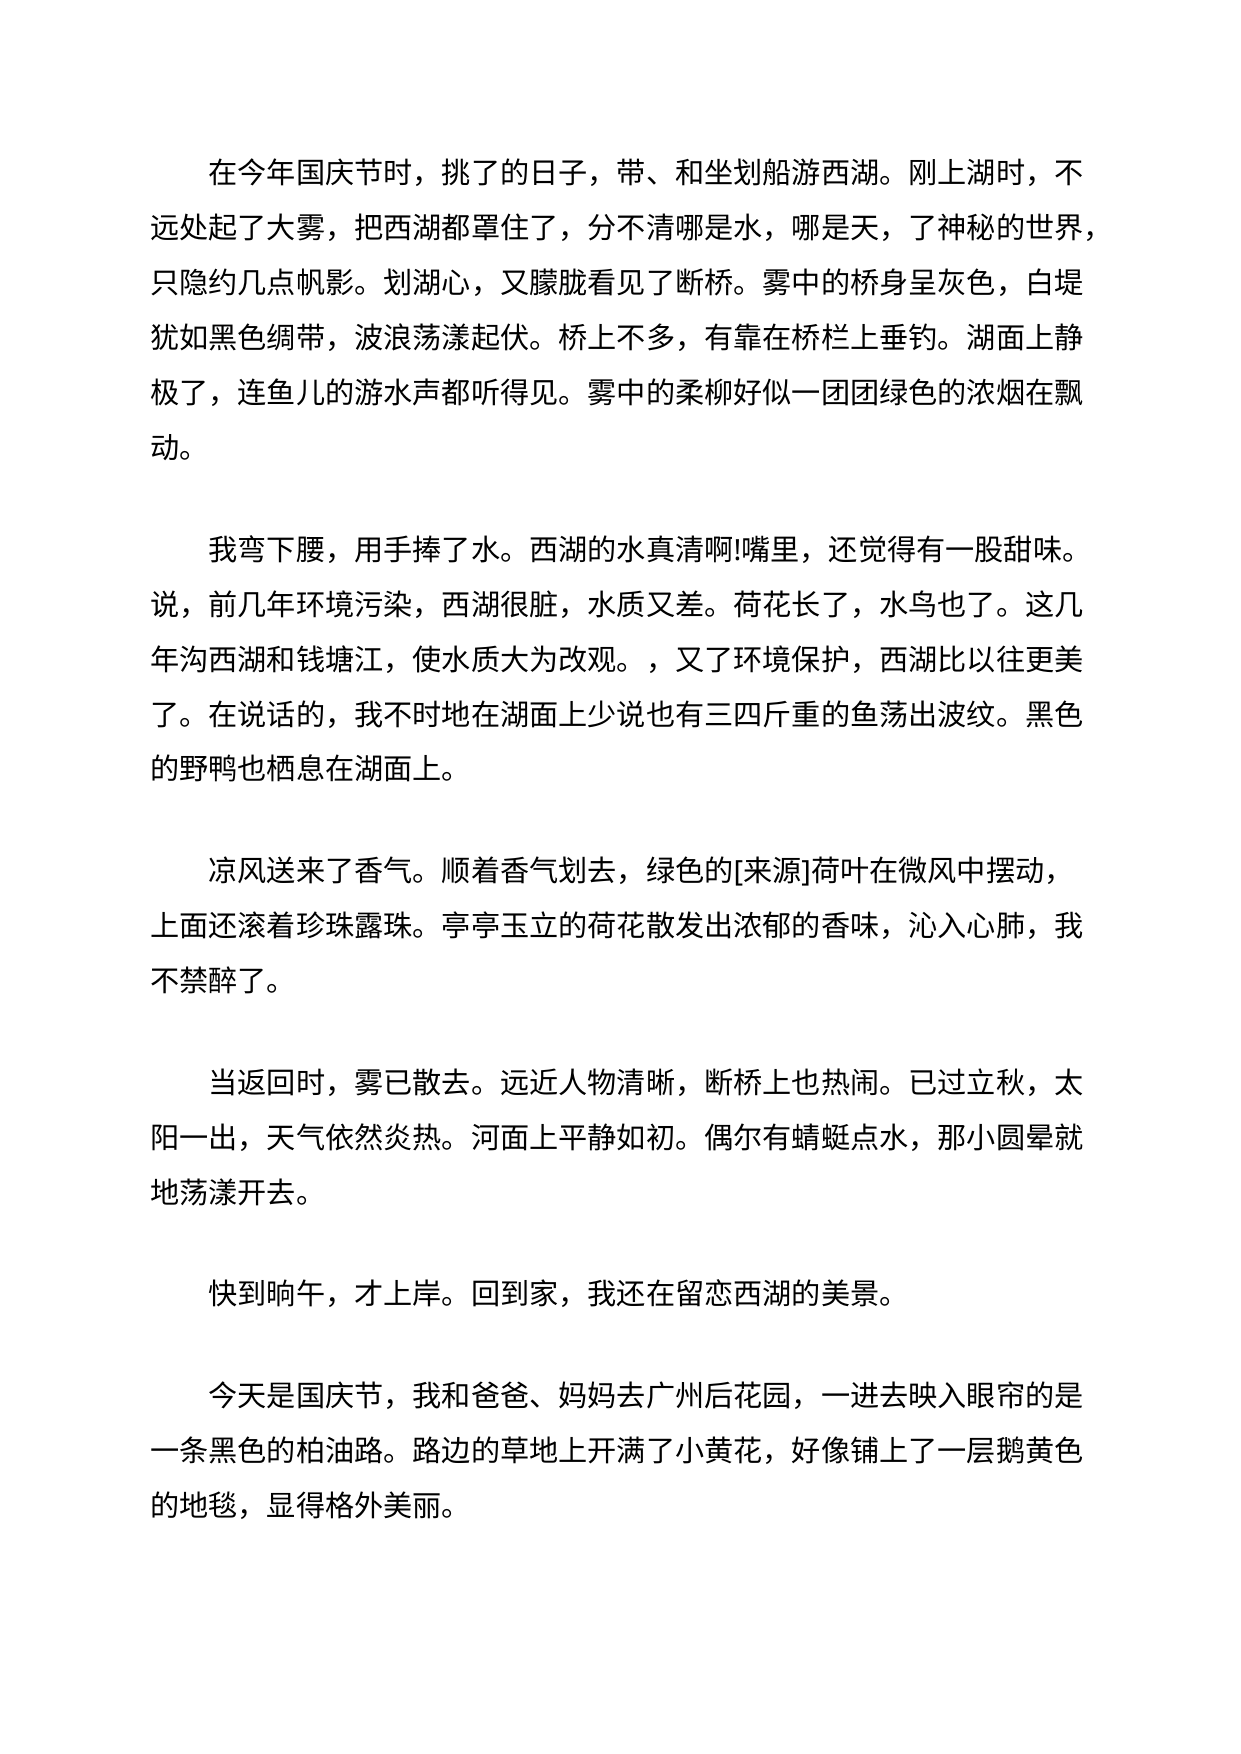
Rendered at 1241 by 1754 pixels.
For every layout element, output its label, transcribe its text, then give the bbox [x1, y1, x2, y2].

text 当返回时，雾已散去。远近人物清晰，断桥上也热闹。已过立秋，太阳一出，天气依然炎热。河面上平静如初。偶尔有蜻蜓点水，那小圆晕就地荡漾开去。 [150, 1059, 1090, 1211]
text 凉风送来了香气。顺着香气划去，绿色的[来源]荷叶在微风中摆动，上面还滚着珍珠露珠。亭亭玉立的荷花散发出浓郁的香味，沁入心肺，我不禁醉了。 [150, 848, 1090, 1000]
text 快到晌午，才上岸。回到家，我还在留恋西湖的美景。 [150, 1271, 1090, 1313]
text 今天是国庆节，我和爸爸、妈妈去广州后花园，一进去映入眼帘的是一条黑色的柏油路。路边的草地上开满了小黄花，好像铺上了一层鹅黄色的地毯，显得格外美丽。 [150, 1373, 1090, 1525]
text 在今年国庆节时，挑了的日子，带、和坐划船游西湖。刚上湖时，不远处起了大雾，把西湖都罩住了，分不清哪是水，哪是天，了神秘的世界，只隐约几点帆影。划湖心，又朦胧看见了断桥。雾中的桥身呈灰色，白堤犹如黑色绸带，波浪荡漾起伏。桥上不多，有靠在桥栏上垂钓。湖面上静极了，连鱼儿的游水声都听得见。雾中的柔柳好似一团团绿色的浓烟在飘动。 [150, 150, 1090, 467]
text 我弯下腰，用手捧了水。西湖的水真清啊!嘴里，还觉得有一股甜味。说，前几年环境污染，西湖很脏，水质又差。荷花长了，水鸟也了。这几年沟西湖和钱塘江，使水质大为改观。，又了环境保护，西湖比以往更美了。在说话的，我不时地在湖面上少说也有三四斤重的鱼荡出波纹。黑色的野鸭也栖息在湖面上。 [150, 526, 1090, 788]
